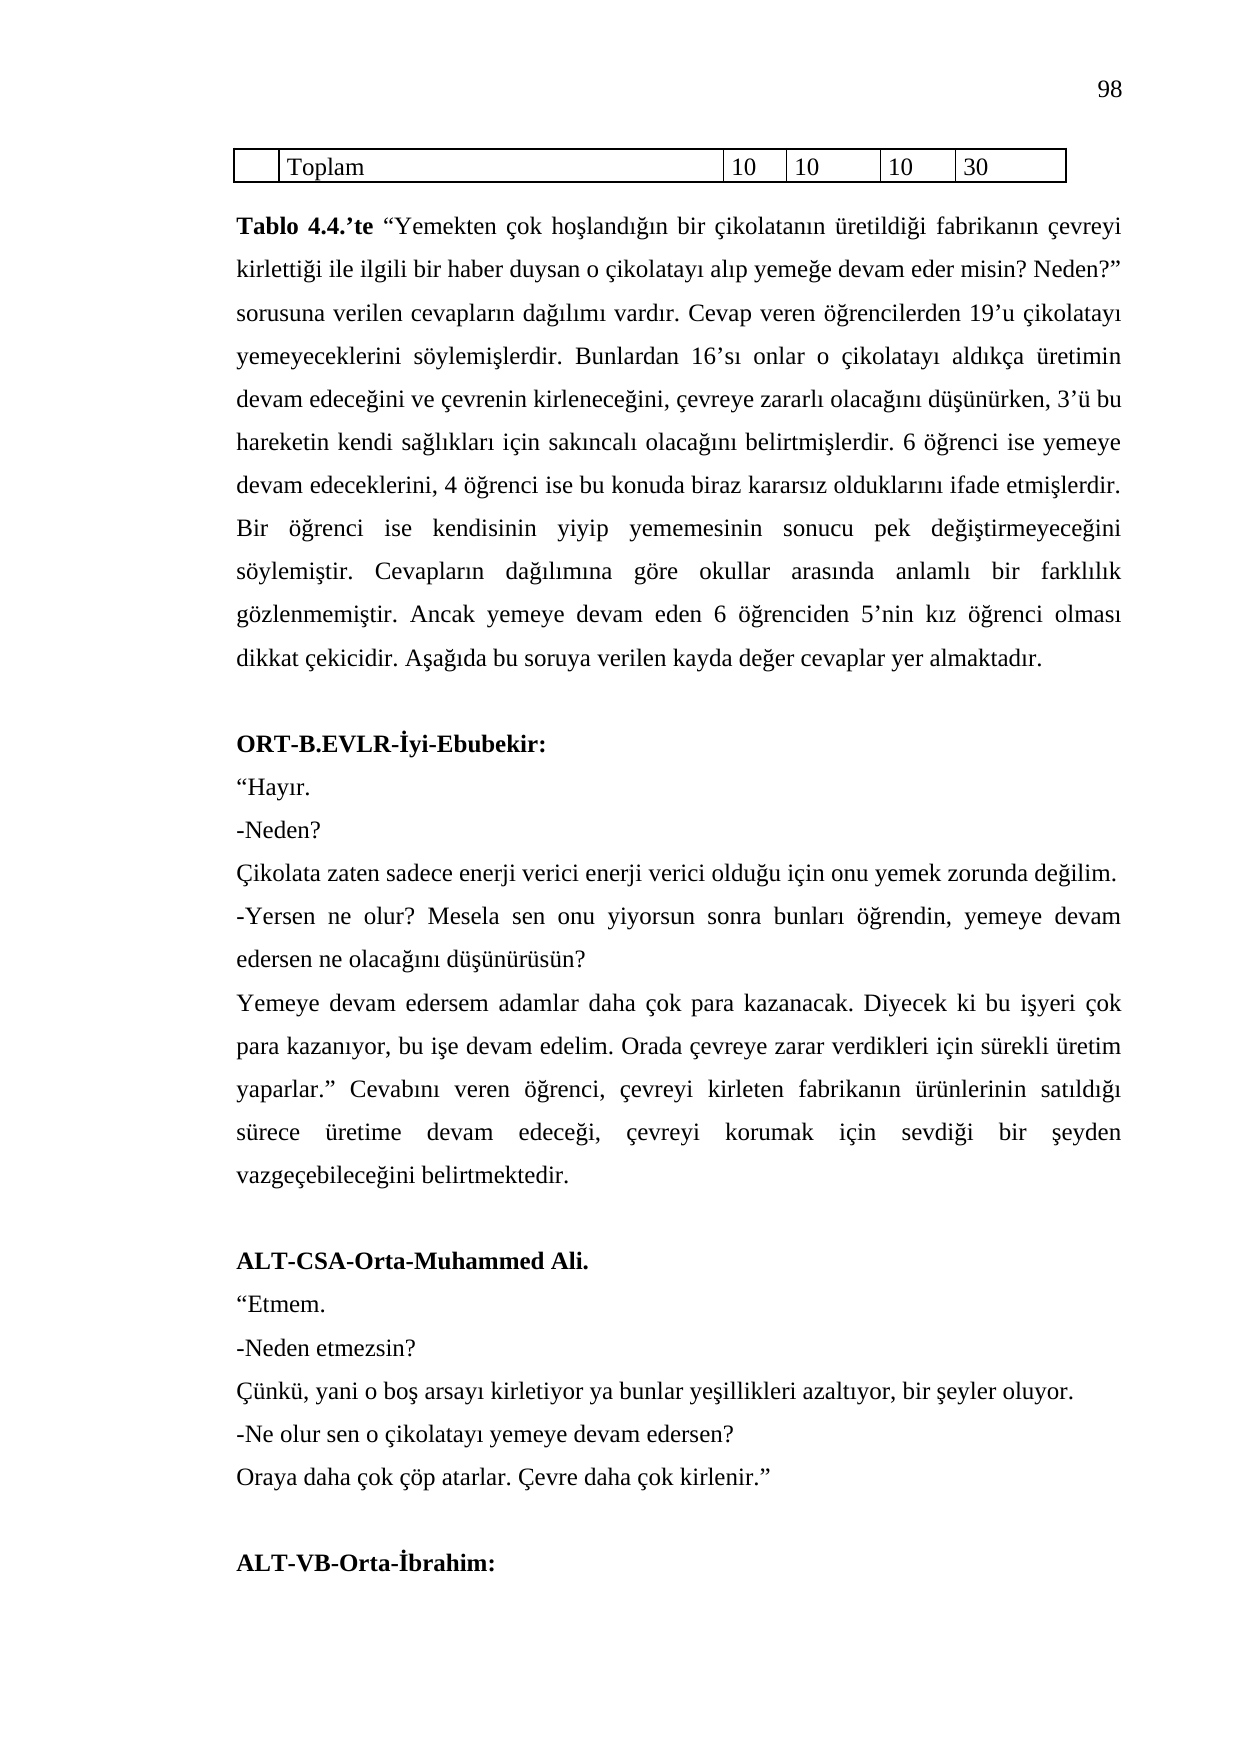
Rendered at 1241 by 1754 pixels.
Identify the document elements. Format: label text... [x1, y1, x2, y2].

text -Yersen ne olur? Mesela sen onu yiyorsun sonra bunları öğrendin, yemeye devam edersen ne olacağını düşünürüsün? [236, 901, 1122, 973]
text ALT-VB-Orta-İbrahim: [236, 1548, 1122, 1577]
text “Hayır. [236, 772, 1122, 801]
text -Neden? [236, 815, 1122, 844]
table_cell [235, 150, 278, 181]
text ALT-CSA-Orta-Muhammed Ali. [236, 1246, 1122, 1275]
text Oraya daha çok çöp atarlar. Çevre daha çok kirlenir.” [236, 1462, 1122, 1491]
text Yemeye devam edersem adamlar daha çok para kazanacak. Diyecek ki bu işyeri çok para kazanıyor, bu işe devam edelim. Orada çevreye zarar verdikleri için sürekli üretim yaparlar.” Cevabını veren öğrenci, çevreyi kirleten fabrikanın ürünlerinin satıldığı sürece üretime devam edeceği, çevreyi korumak için sevdiği bir şeyden vazgeçebileceğini belirtmektedir. [236, 988, 1122, 1189]
text -Ne olur sen o çikolatayı yemeye devam edersen? [236, 1419, 1122, 1448]
text Çünkü, yani o boş arsayı kirletiyor ya bunlar yeşillikleri azaltıyor, bir şeyler oluyor. [236, 1376, 1122, 1404]
text “Etmem. [236, 1289, 1122, 1318]
text Tablo 4.4.’te “Yemekten çok hoşlandığın bir çikolatanın üretildiği fabrikanın çevreyi kirlettiği ile ilgili bir haber duysan o çikolatayı alıp yemeğe devam eder misin? Neden?” sorusuna verilen cevapların dağılımı vardır. Cevap veren öğrencilerden 19’u çikolatayı yemeyeceklerini söylemişlerdir. Bunlardan 16’sı onlar o çikolatayı aldıkça üretimin devam edeceğini ve çevrenin kirleneceğini, çevreye zararlı olacağını düşünürken, 3’ü bu hareketin kendi sağlıkları için sakıncalı olacağını belirtmişlerdir. 6 öğrenci ise yemeye devam edeceklerini, 4 öğrenci ise bu konuda biraz kararsız olduklarını ifade etmişlerdir. Bir öğrenci ise kendisinin yiyip yememesinin sonucu pek değiştirmeyeceğini söylemiştir. Cevapların dağılımına göre okullar arasında anlamlı bir farklılık gözlenmemiştir. Ancak yemeye devam eden 6 öğrenciden 5’nin kız öğrenci olması dikkat çekicidir. Aşağıda bu soruya verilen kayda değer cevaplar yer almaktadır. [236, 211, 1122, 671]
text -Neden etmezsin? [236, 1333, 1122, 1361]
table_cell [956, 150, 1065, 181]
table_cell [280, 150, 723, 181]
text Çikolata zaten sadece enerji verici enerji verici olduğu için onu yemek zorunda değilim. [236, 858, 1122, 887]
text ORT-B.EVLR-İyi-Ebubekir: [236, 729, 1122, 758]
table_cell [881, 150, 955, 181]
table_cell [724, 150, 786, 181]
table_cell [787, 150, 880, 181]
